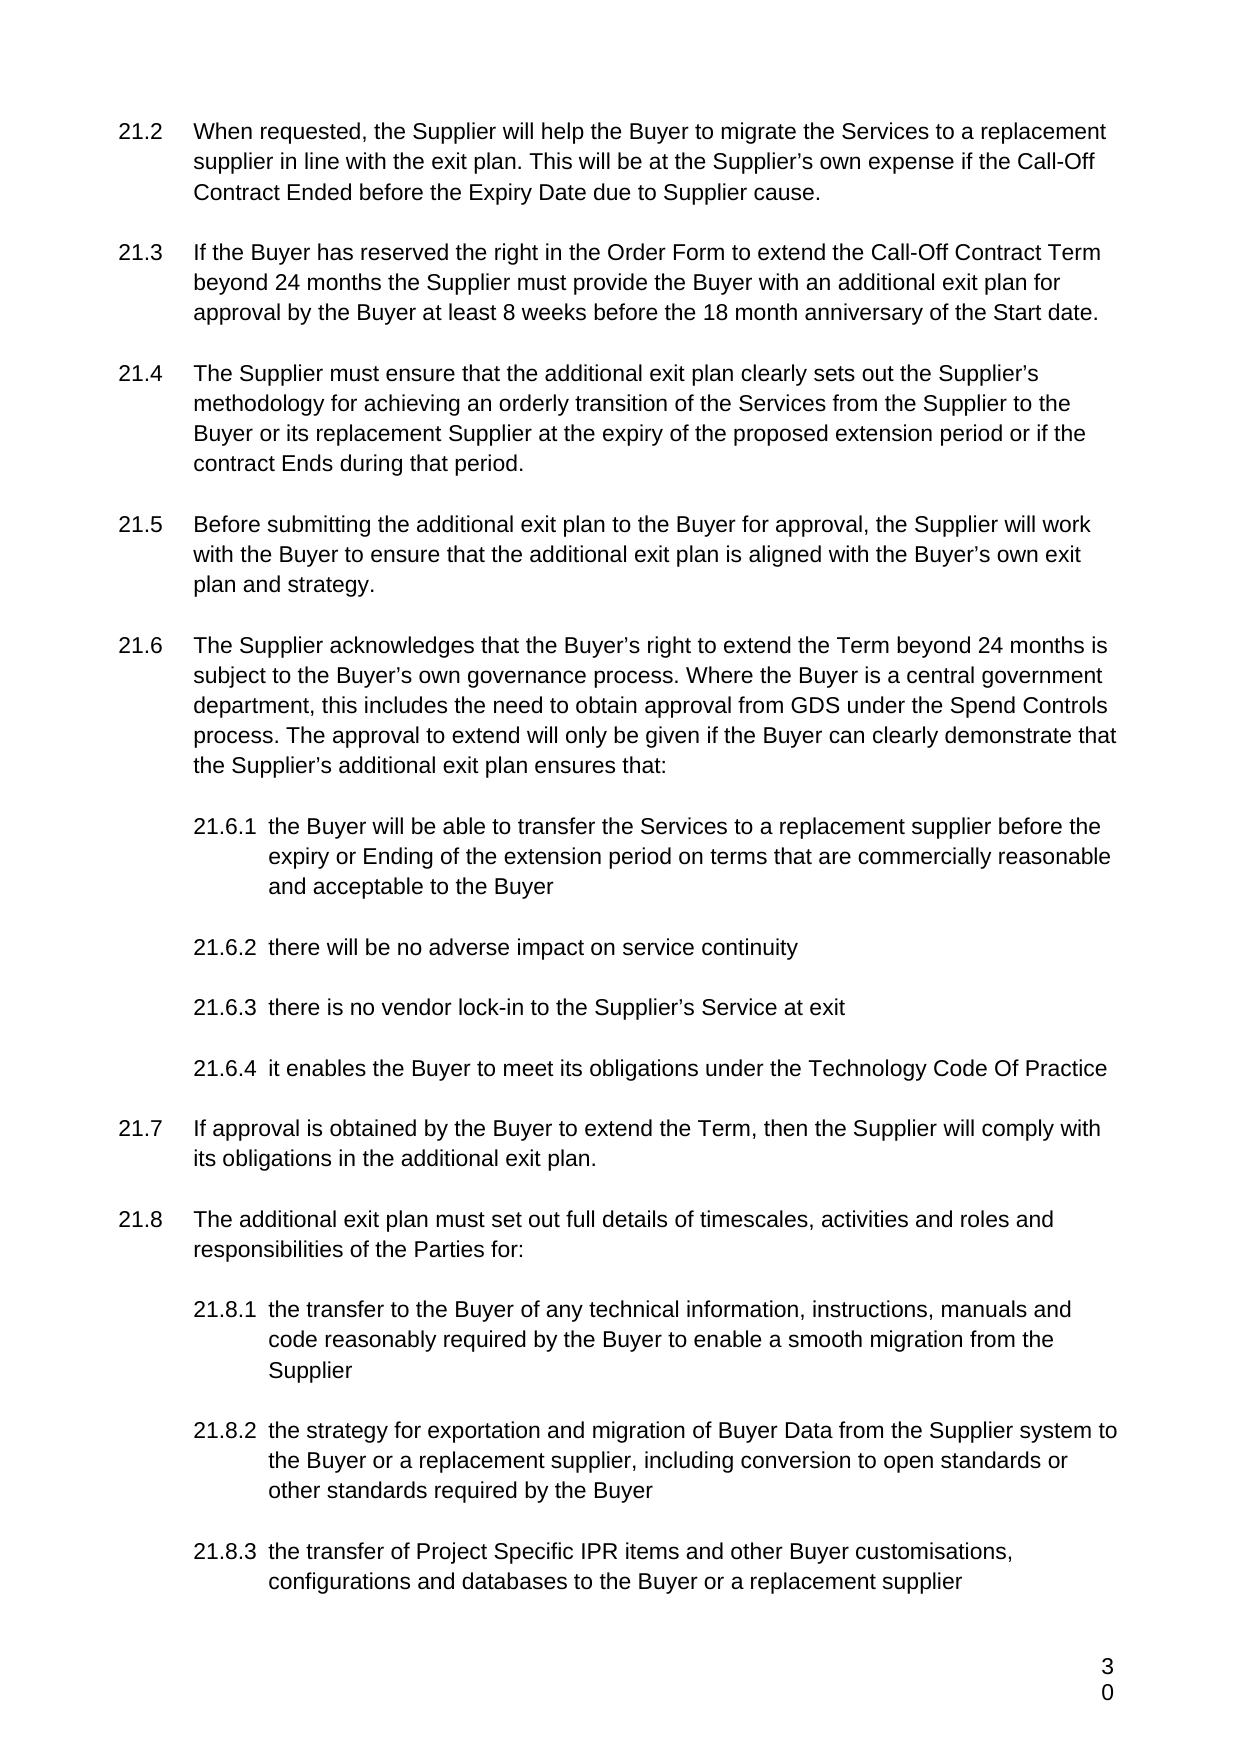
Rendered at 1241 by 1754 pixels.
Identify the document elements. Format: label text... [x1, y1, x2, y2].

text 21.8.1 the transfer to the Buyer of any technical information, instructions, manuals and code reasonably required by the Buyer to enable a smooth migration from the Supplier [193, 1296, 1122, 1383]
text 21.6 The Supplier acknowledges that the Buyer’s right to extend the Term beyond 24 months is subject to the Buyer’s own governance process. Where the Buyer is a central government department, this includes the need to obtain approval from GDS under the Spend Controls process. The approval to extend will only be given if the Buyer can clearly demonstrate that the Supplier’s additional exit plan ensures that: [118, 632, 1122, 779]
text 21.6.2 there will be no adverse impact on service continuity [118, 934, 1122, 960]
text 21.7 If approval is obtained by the Buyer to extend the Term, then the Supplier will comply with its obligations in the additional exit plan. [118, 1115, 1122, 1172]
text 21.2 When requested, the Supplier will help the Buyer to migrate the Services to a replacement supplier in line with the exit plan. This will be at the Supplier’s own expense if the Call-Off Contract Ended before the Expiry Date due to Supplier cause. [118, 118, 1122, 205]
text 21.4 The Supplier must ensure that the additional exit plan clearly sets out the Supplier’s methodology for achieving an orderly transition of the Services from the Supplier to the Buyer or its replacement Supplier at the expiry of the proposed extension period or if the contract Ends during that period. [118, 360, 1122, 477]
text 21.6.3 there is no vendor lock-in to the Supplier’s Service at exit [118, 994, 1122, 1021]
text 21.5 Before submitting the additional exit plan to the Buyer for approval, the Supplier will work with the Buyer to ensure that the additional exit plan is aligned with the Buyer’s own exit plan and strategy. [118, 511, 1122, 598]
text 21.8.2 the strategy for exportation and migration of Buyer Data from the Supplier system to the Buyer or a replacement supplier, including conversion to open standards or other standards required by the Buyer [193, 1417, 1122, 1504]
text 21.6.4 it enables the Buyer to meet its obligations under the Technology Code Of Practice [118, 1054, 1122, 1081]
text 21.3 If the Buyer has reserved the right in the Order Form to extend the Call-Off Contract Term beyond 24 months the Supplier must provide the Buyer with an additional exit plan for approval by the Buyer at least 8 weeks before the 18 month anniversary of the Start date. [118, 239, 1122, 326]
text 21.8.3 the transfer of Project Specific IPR items and other Buyer customisations, configurations and databases to the Buyer or a replacement supplier [193, 1538, 1122, 1594]
text 21.6.1 the Buyer will be able to transfer the Services to a replacement supplier before the expiry or Ending of the extension period on terms that are commercially reasonable and acceptable to the Buyer [193, 813, 1122, 900]
text 21.8 The additional exit plan must set out full details of timescales, activities and roles and responsibilities of the Parties for: [118, 1206, 1122, 1262]
